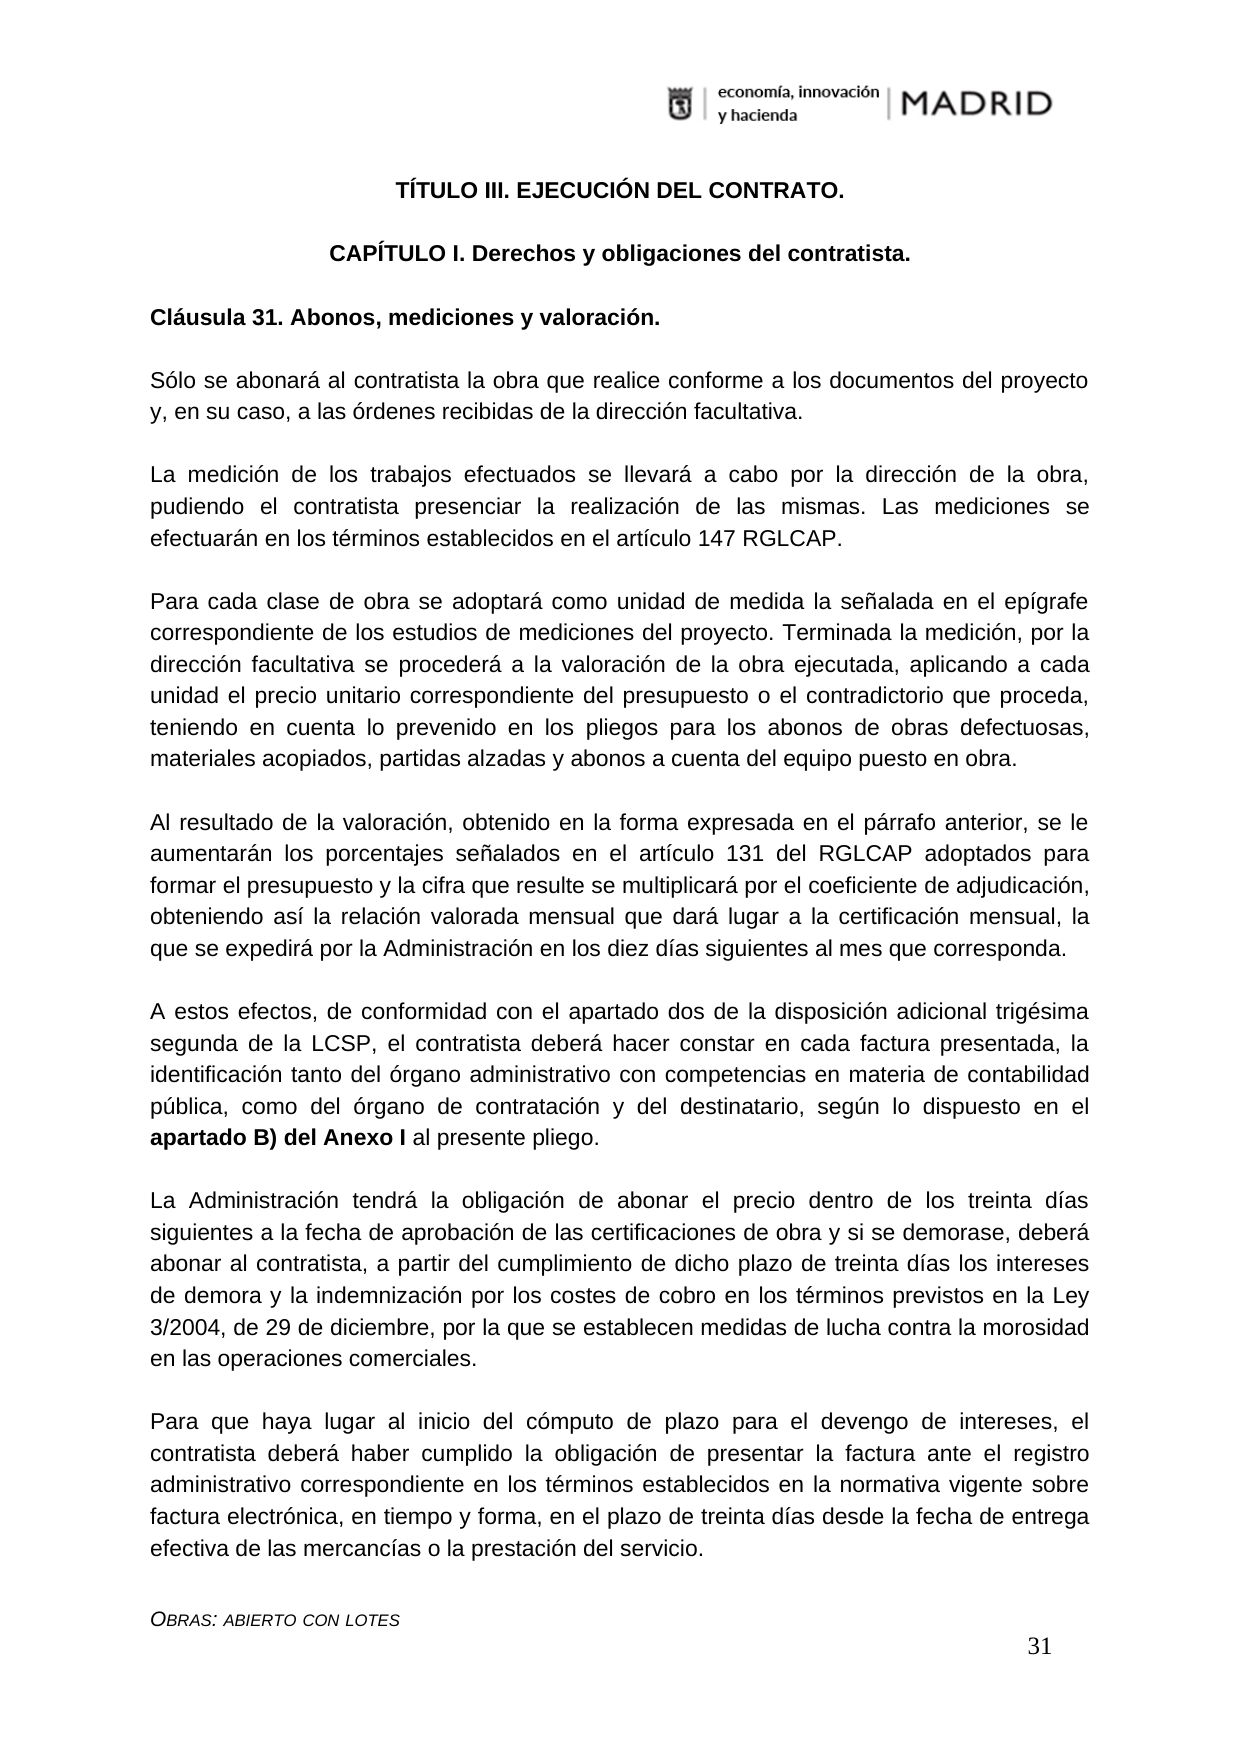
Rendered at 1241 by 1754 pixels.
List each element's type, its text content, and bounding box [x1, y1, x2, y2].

text La medición de los trabajos efectuados se llevará a cabo por la dirección de la obra, pudiendo el contratista presenciar la realización de las mismas. Las mediciones se efectuarán en los términos establecidos en el artículo 147 RGLCAP. [150, 461, 1090, 551]
subtitle CAPÍTULO I. Derechos y obligaciones del contratista. [150, 240, 1090, 267]
text tendrá la obligación de abonar el precio dentro de los treinta días siguientes a la fecha de aprobación de las certificaciones de obra y si se demorase, deberá abonar al contratista, a partir del cumplimiento de dicho plazo de treinta días los intereses de demora y la indemnización por los costes de cobro en los términos previstos en 3/2004, de 29 de diciembre, por la que se establecen medidas de lucha contra la morosidad en las operaciones comerciales. [150, 1187, 1090, 1371]
text Al resultado de la valoración, obtenido en la forma expresada en el párrafo anterior, se le aumentarán los porcentajes señalados en el artículo 131 del RGLCAP adoptados para formar el presupuesto y la cifra que resulte se multiplicará por el coeficiente de adjudicación, obteniendo así la relación valorada mensual que dará lugar a la certificación mensual, la que se expedirá por en los diez días siguientes al mes que corresponda. [150, 808, 1090, 961]
subtitle Cláusula 31. Abonos, mediciones y valoración. [150, 303, 1090, 330]
text A estos efectos, de conformidad con el apartado dos de la disposición adicional trigésima segunda de , el contratista deberá hacer constar en cada factura presentada, la identificación tanto del órgano administrativo con competencias en materia de contabilidad pública, como del órgano de contratación y del destinatario, según lo dispuesto en el apartado B) del Anexo I al presente pliego. [150, 998, 1090, 1151]
picture [647, 75, 1069, 141]
text Sólo se abonará al contratista la obra que realice conforme a los documentos del proyecto y, en su caso, a las órdenes recibidas de la dirección facultativa. [150, 367, 1090, 424]
text Para cada clase de obra se adoptará como unidad de medida la señalada en el epígrafe correspondiente de los estudios de mediciones del proyecto. Terminada la medición, por la dirección facultativa se procederá a la valoración de la obra ejecutada, aplicando a cada unidad el precio unitario correspondiente del presupuesto o el contradictorio que proceda, teniendo en cuenta lo prevenido en los pliegos para los abonos de obras defectuosas, materiales acopiados, partidas alzadas y abonos a cuenta del equipo puesto en obra. [150, 588, 1090, 772]
subtitle TÍTULO III. EJECUCIÓN DEL CONTRATO. [150, 177, 1090, 204]
text Para que haya lugar al inicio del cómputo de plazo para el devengo de intereses, el contratista deberá haber cumplido la obligación de presentar la factura ante el registro administrativo correspondiente en los términos establecidos en la normativa vigente sobre factura electrónica, en tiempo y forma, en el plazo de treinta días desde la fecha de entrega efectiva de las mercancías o la prestación del servicio. [150, 1408, 1090, 1561]
